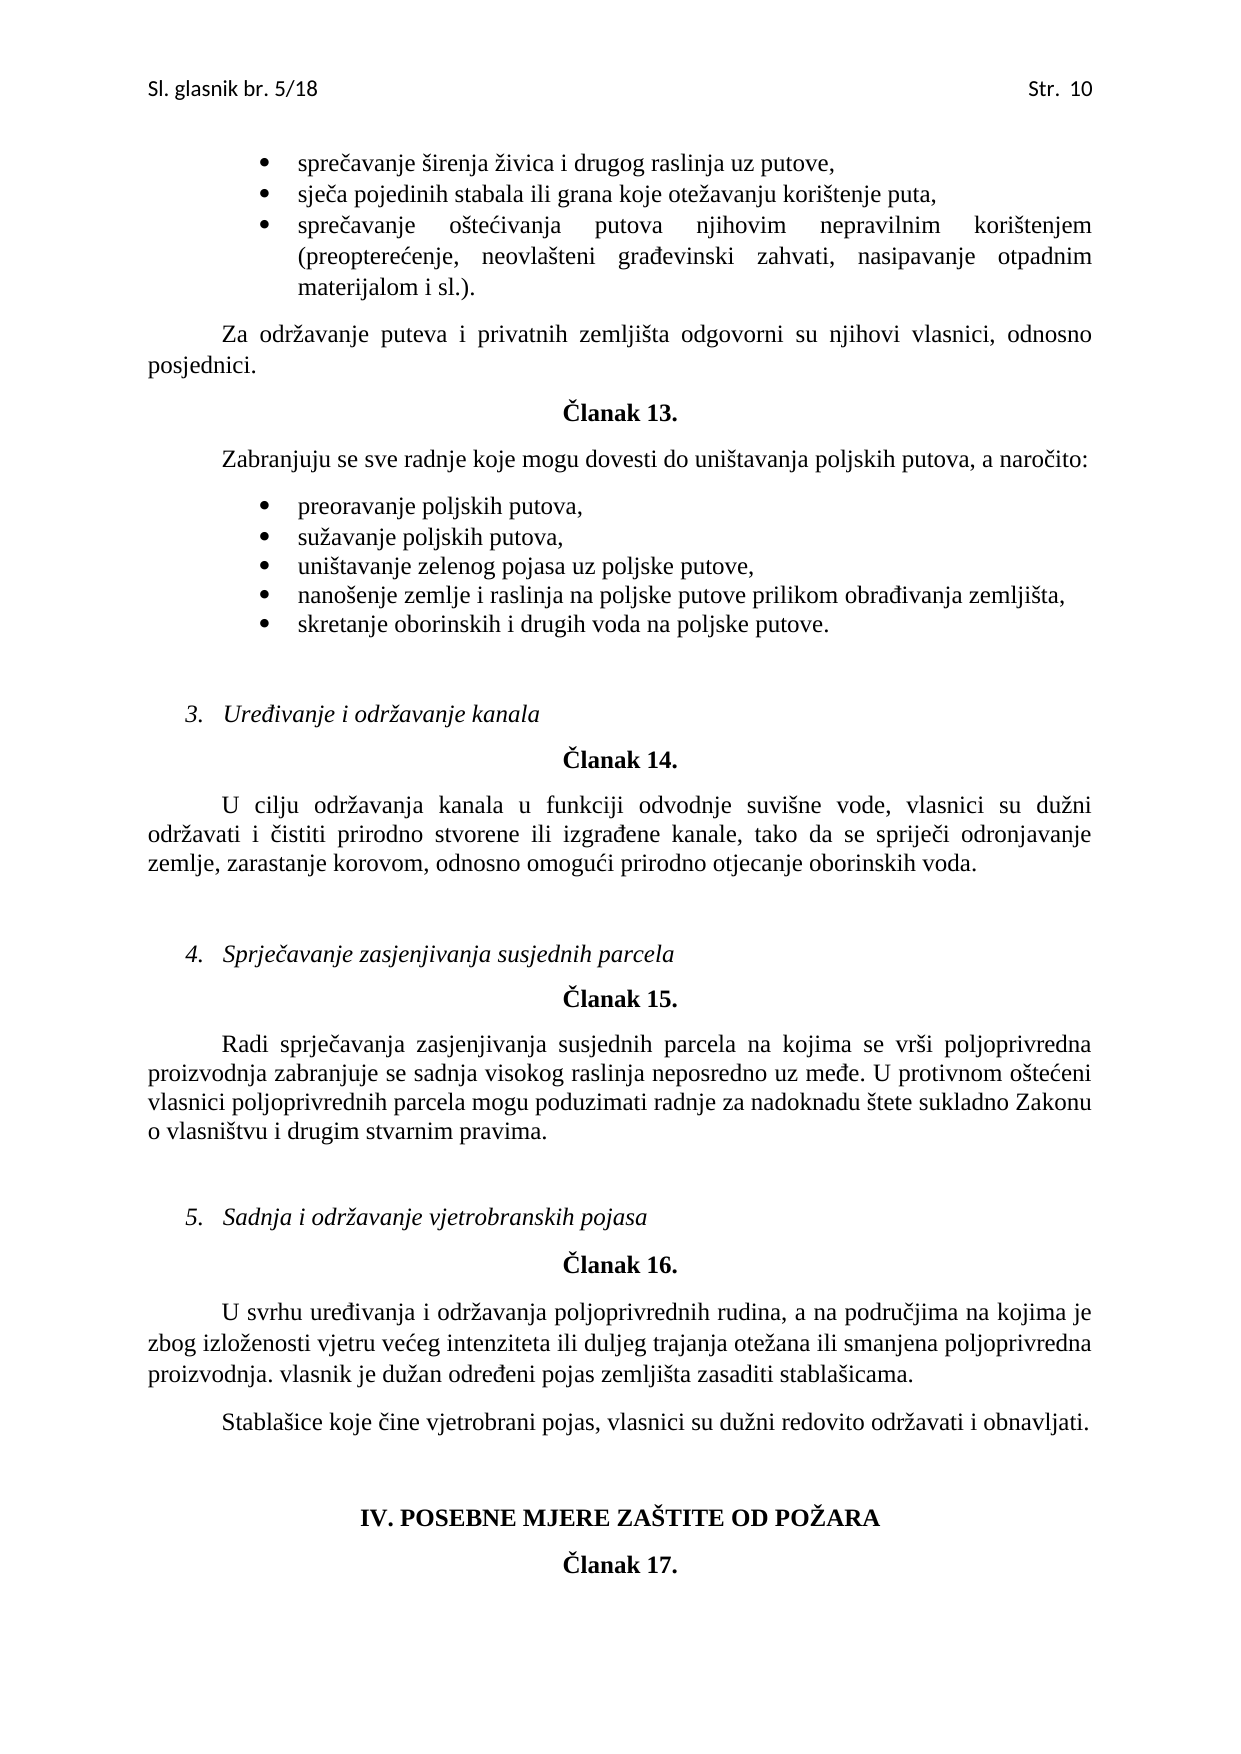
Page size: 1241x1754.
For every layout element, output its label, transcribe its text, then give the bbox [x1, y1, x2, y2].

list sprečavanje širenja živica i drugog raslinja uz putove, [260, 148, 1093, 176]
text Članak 14. [148, 745, 1093, 774]
list preoravanje poljskih putova, [260, 491, 1093, 520]
text Članak 17. [148, 1550, 1093, 1579]
list Sadnja i održavanje vjetrobranskih pojasa [185, 1202, 1093, 1231]
text Stablašice koje čine vjetrobrani pojas, vlasnici su dužni redovito održavati i obnavljati. [148, 1407, 1093, 1436]
text Za održavanje puteva i privatnih zemljišta odgovorni su njihovi vlasnici, odnosno posjednici. [148, 319, 1093, 379]
list skretanje oborinskih i drugih voda na poljske putove. [260, 609, 1093, 637]
text Članak 16. [148, 1250, 1093, 1278]
list nanošenje zemlje i raslinja na poljske putove prilikom obrađivanja zemljišta, [260, 580, 1093, 609]
text IV. POSEBNE MJERE ZAŠTITE OD POŽARA [148, 1503, 1093, 1531]
list Sprječavanje zasjenjivanja susjednih parcela [185, 939, 1093, 967]
text Članak 13. [148, 398, 1093, 427]
list uništavanje zelenog pojasa uz poljske putove, [260, 551, 1093, 580]
text U svrhu uređivanja i održavanja poljoprivrednih rudina, a na područjima na kojima je zbog izloženosti vjetru većeg intenziteta ili duljeg trajanja otežana ili smanjena poljoprivredna proizvodnja. vlasnik je dužan određeni pojas zemljišta zasaditi stablašicama. [148, 1297, 1093, 1388]
text Zabranjuju se sve radnje koje mogu dovesti do uništavanja poljskih putova, a naročito: [148, 444, 1093, 472]
text U cilju održavanja kanala u funkciji odvodnje suvišne vode, vlasnici su dužni održavati i čistiti prirodno stvorene ili izgrađene kanale, tako da se spriječi odronjavanje zemlje, zarastanje korovom, odnosno omogući prirodno otjecanje oborinskih voda. [148, 790, 1093, 877]
list sprečavanje oštećivanja putova njihovim nepravilnim korištenjem (preopterećenje, neovlašteni građevinski zahvati, nasipavanje otpadnim materijalom i sl.). [260, 210, 1093, 301]
list sužavanje poljskih putova, [260, 522, 1093, 551]
list Uređivanje i održavanje kanala [185, 699, 1093, 728]
text Članak 15. [148, 984, 1093, 1013]
list sječa pojedinih stabala ili grana koje otežavanju korištenje puta, [260, 179, 1093, 207]
text Radi sprječavanja zasjenjivanja susjednih parcela na kojima se vrši poljoprivredna proizvodnja zabranjuje se sadnja visokog raslinja neposredno uz međe. U protivnom oštećeni vlasnici poljoprivrednih parcela mogu poduzimati radnje za nadoknadu štete sukladno Zakonu o vlasništvu i drugim stvarnim pravima. [148, 1029, 1093, 1144]
